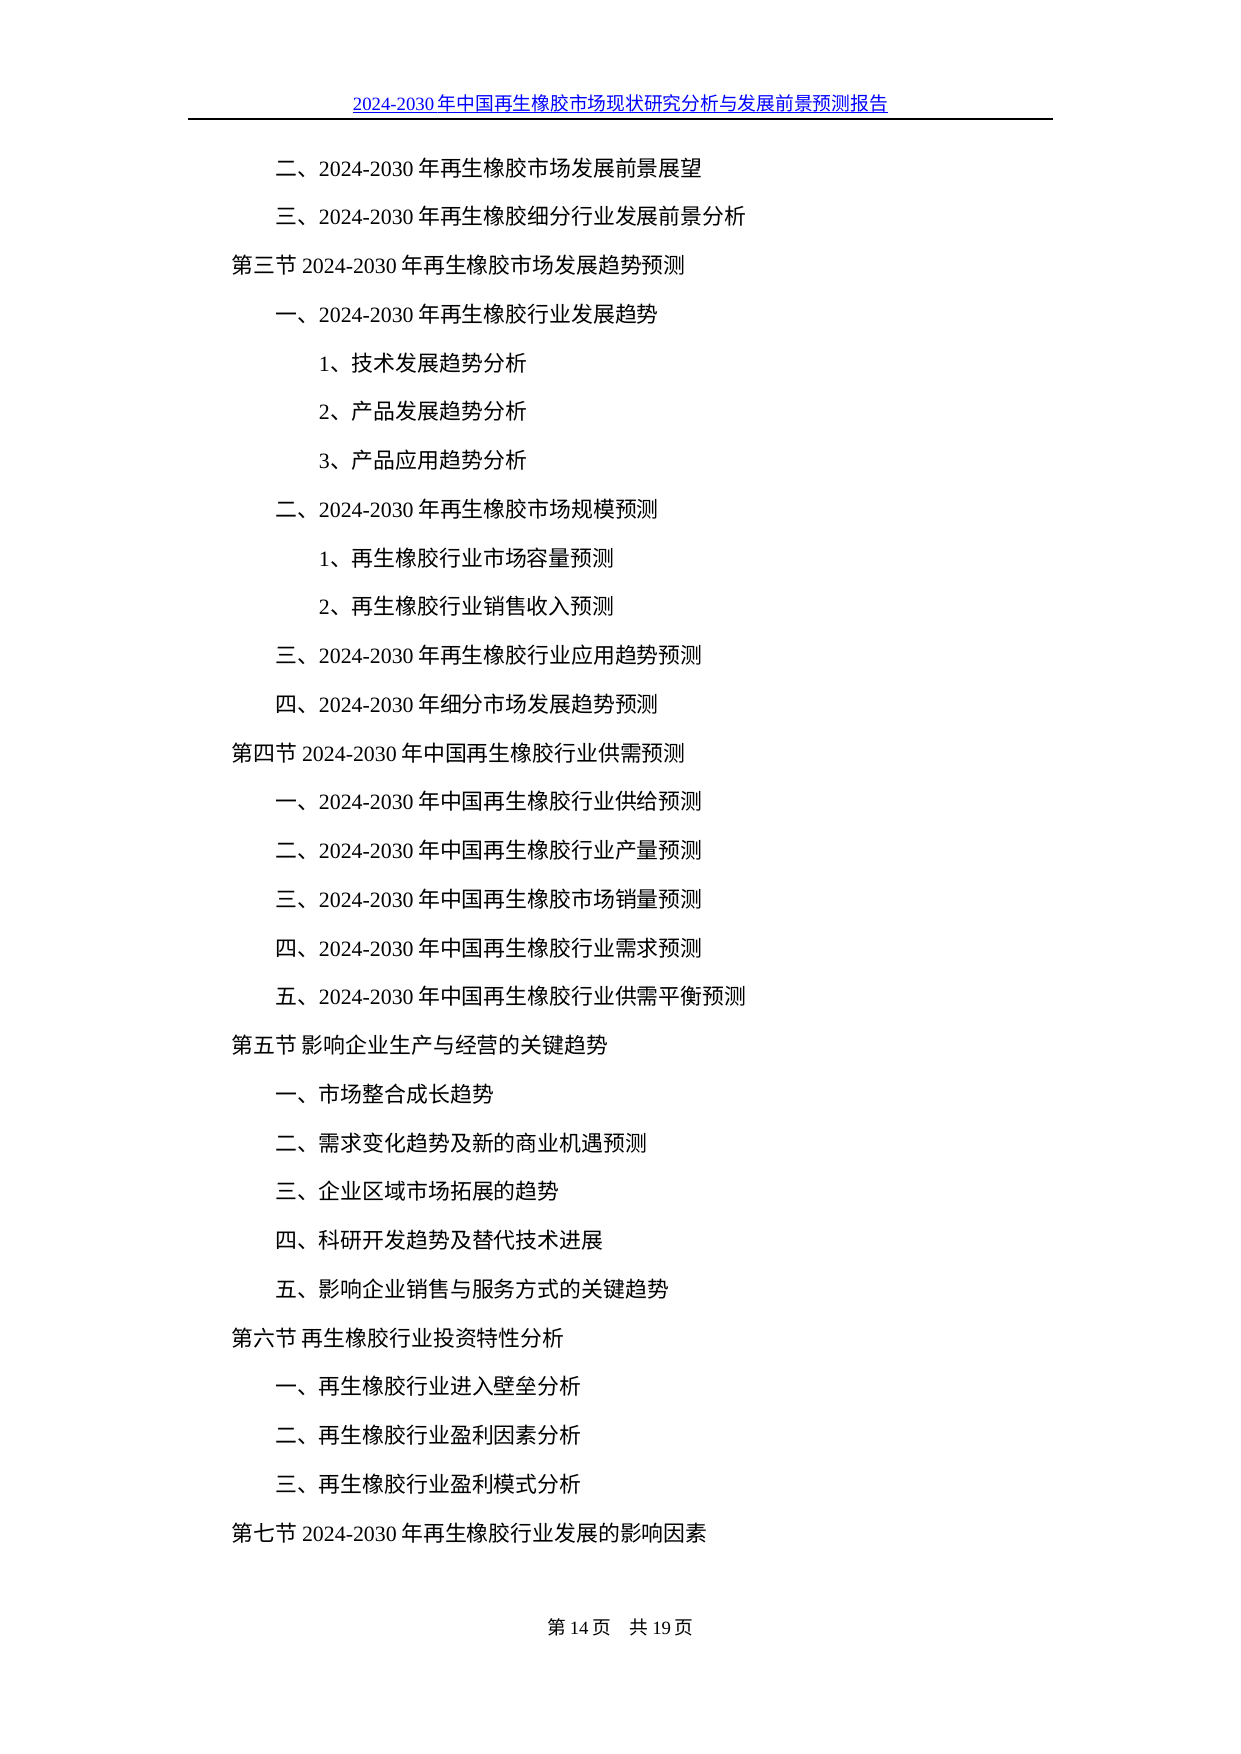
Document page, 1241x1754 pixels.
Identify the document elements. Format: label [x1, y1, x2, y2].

text [187, 150, 1053, 1548]
